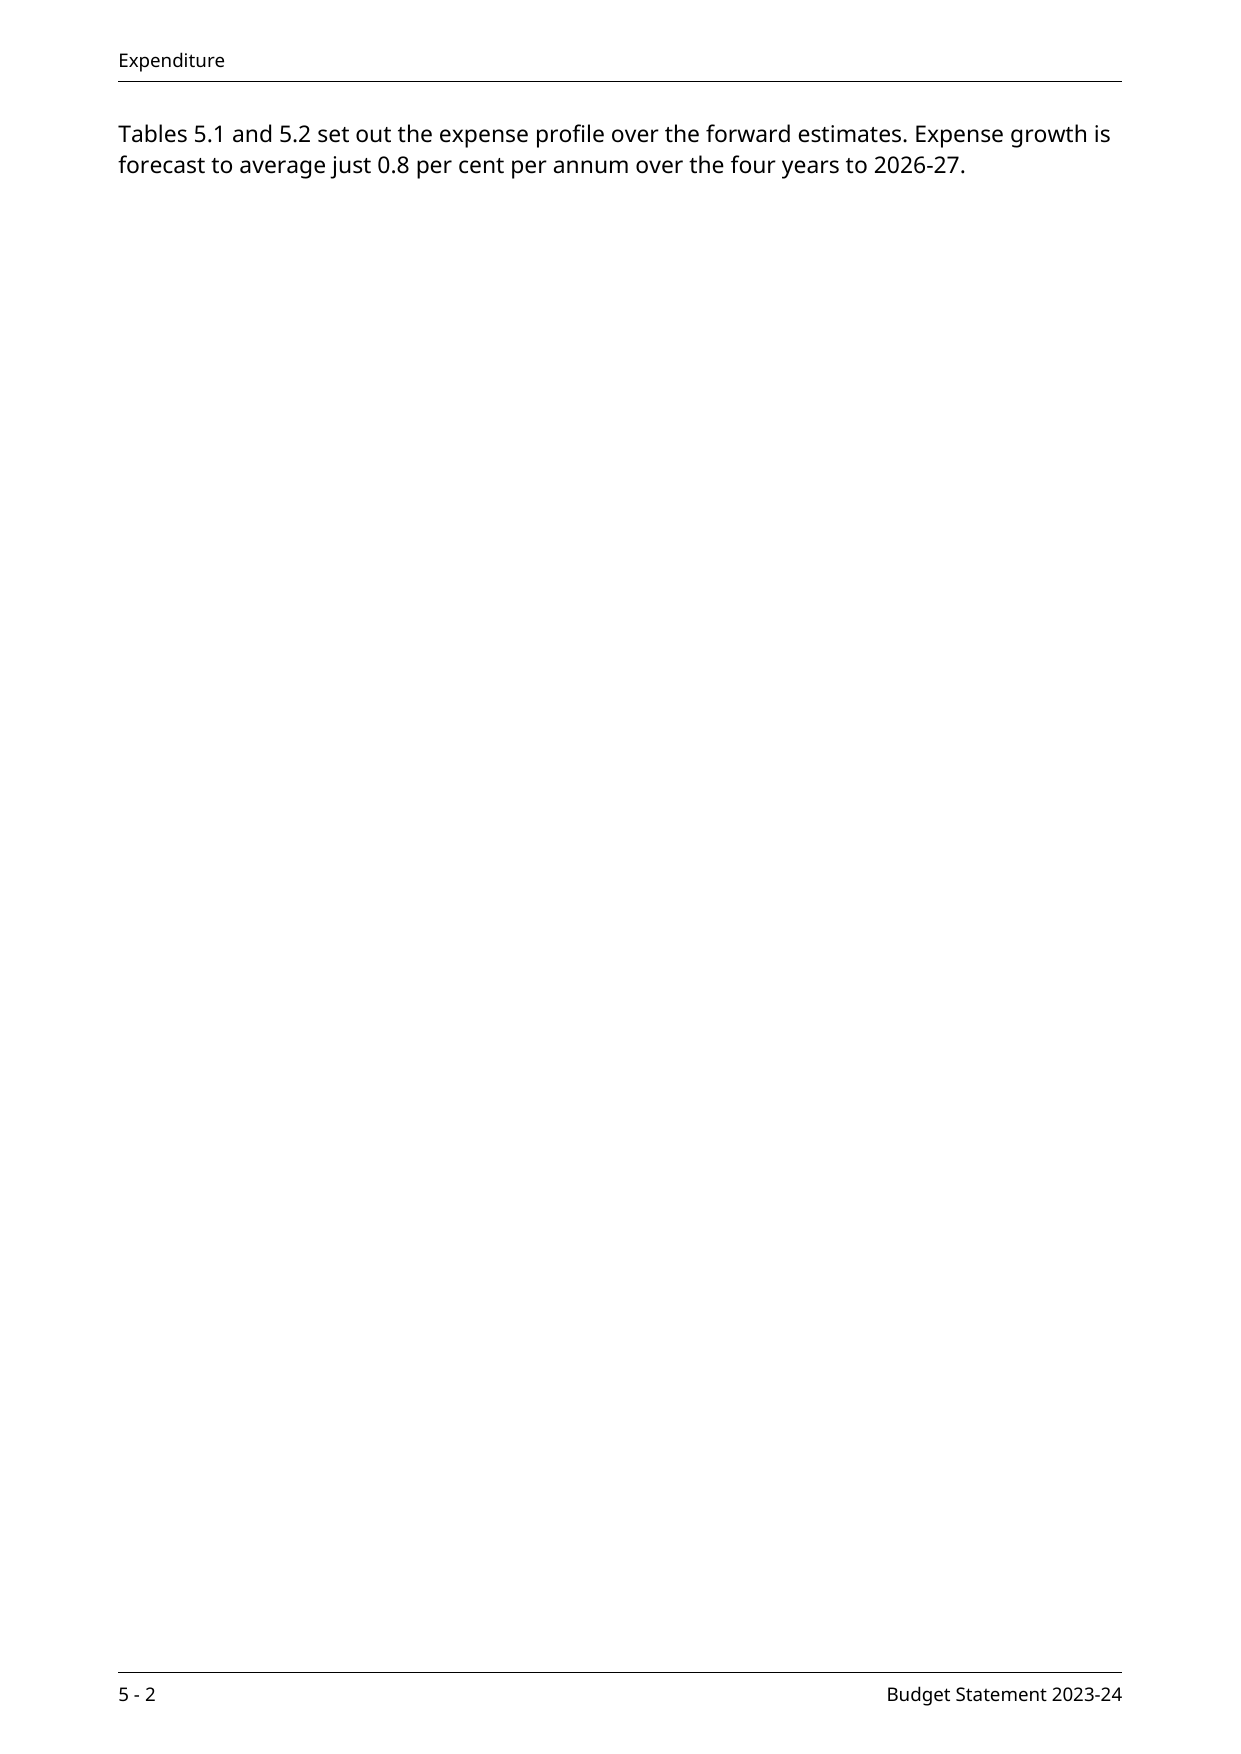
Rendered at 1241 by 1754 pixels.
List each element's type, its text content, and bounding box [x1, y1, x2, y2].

text Tables 5.1 and 5.2 set out the expense profile over the forward estimates. Expense growth is forecast to average just 0.8 per cent per annum over the four years to 2026-27. [118, 118, 1122, 181]
